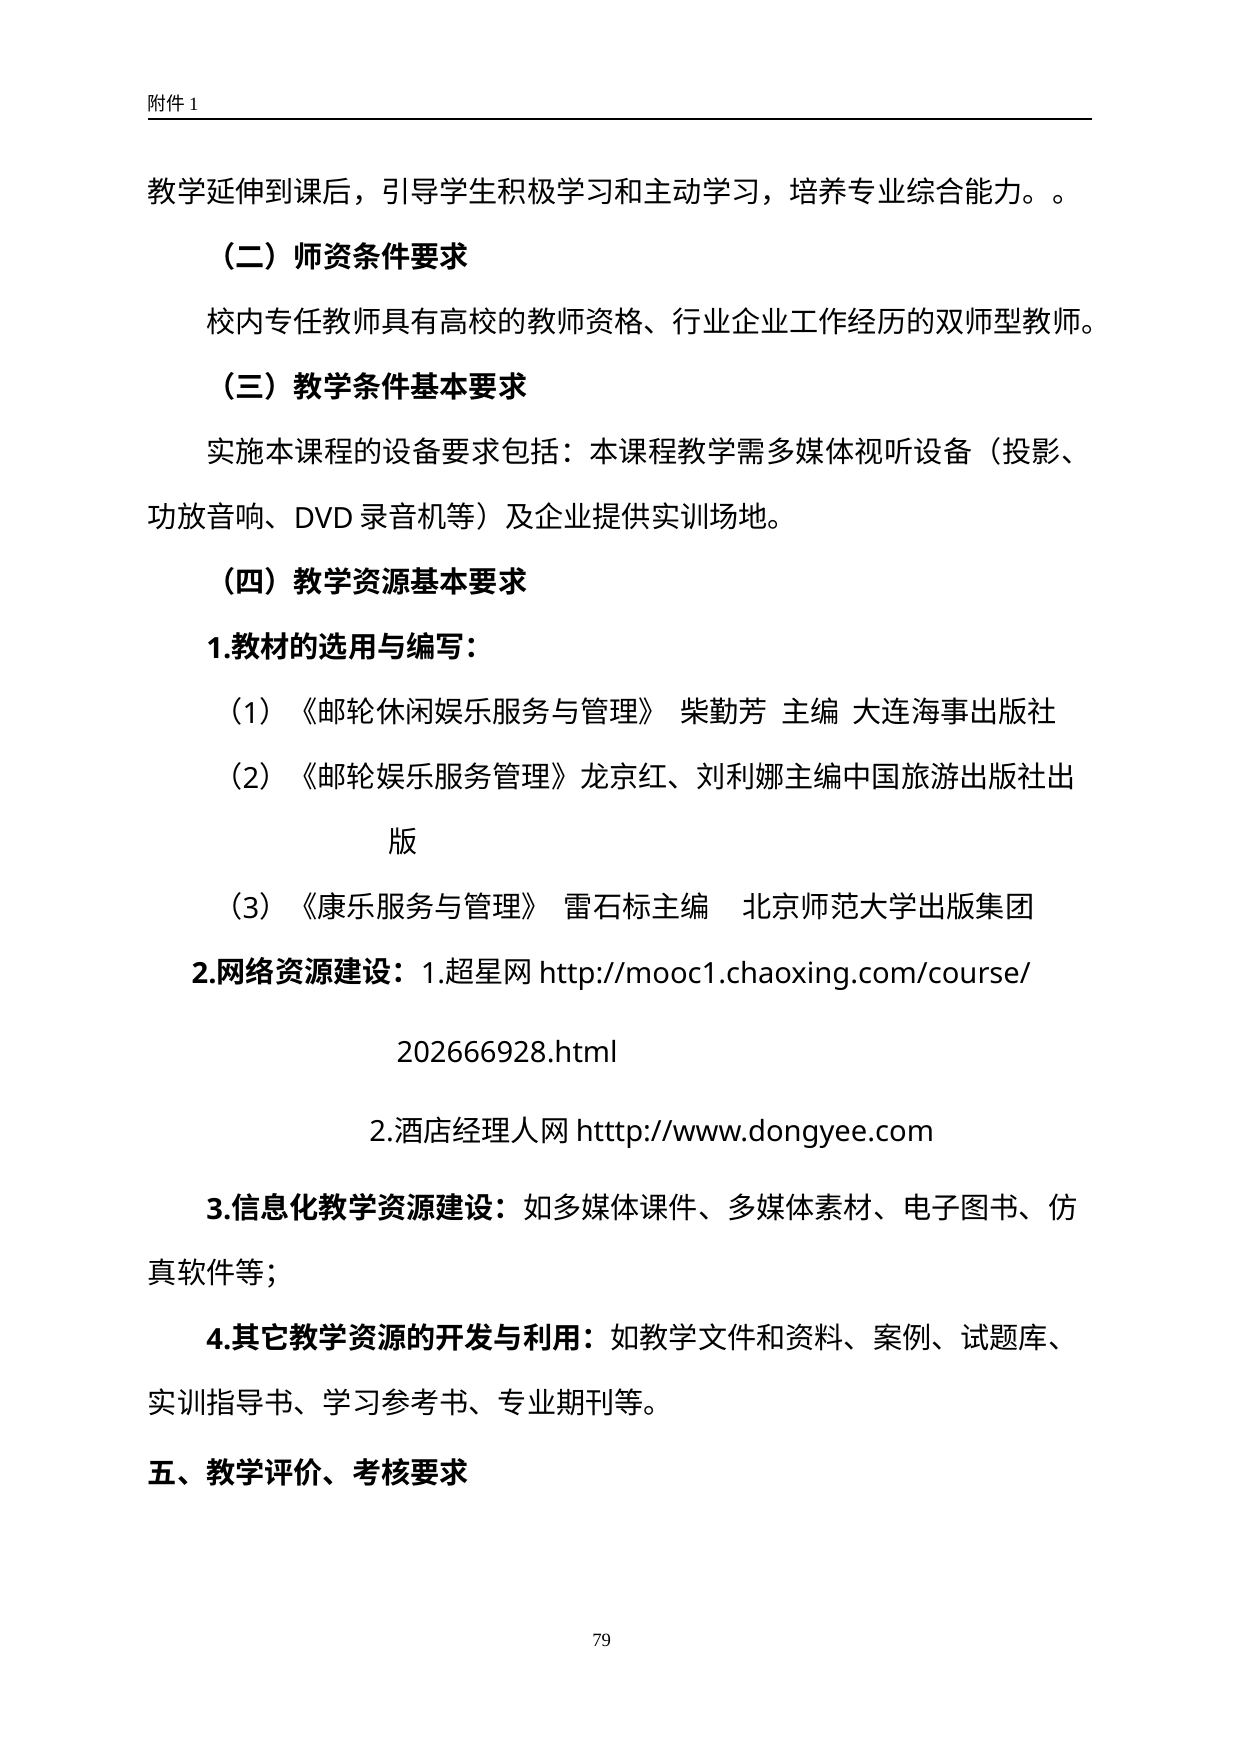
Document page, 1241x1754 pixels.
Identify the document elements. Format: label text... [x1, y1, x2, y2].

text 2.酒店经理人网 htttp://www.dongyee.com [148, 1100, 1092, 1165]
text 4.其它教学资源的开发与利用：如教学文件和资料、案例、试题库、实训指导书、学习参考书、专业期刊等。 [148, 1308, 1092, 1438]
text 1.教材的选用与编写： [148, 617, 1092, 682]
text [148, 162, 1092, 227]
text 2.网络资源建设：1.超星网http://mooc1.chaoxing.com/course/202666928.html [191, 942, 1092, 1088]
text （3）《康乐服务与管理》 雷石标主编 北京师范大学出版集团 [213, 877, 1092, 942]
text 校内专任教师具有高校的教师资格、行业企业工作经历的双师型教师。 [148, 292, 1092, 357]
subtitle 五、教学评价、考核要求 [148, 1438, 1092, 1503]
text 3.信息化教学资源建设：如多媒体课件、多媒体素材、电子图书、仿真软件等； [148, 1178, 1092, 1308]
text （四）教学资源基本要求 [148, 552, 1092, 617]
text （二）师资条件要求 [148, 227, 1092, 292]
text 实施本课程的设备要求包括：本课程教学需多媒体视听设备（投影、功放音响、DVD录音机等）及企业提供实训场地。 [148, 422, 1092, 552]
text （1）《邮轮休闲娱乐服务与管理》 柴勤芳 主编 大连海事出版社 [213, 682, 1092, 747]
text （三）教学条件基本要求 [148, 357, 1092, 422]
text （2）《邮轮娱乐服务管理》龙京红、刘利娜主编中国旅游出版社出版 [213, 747, 1092, 877]
